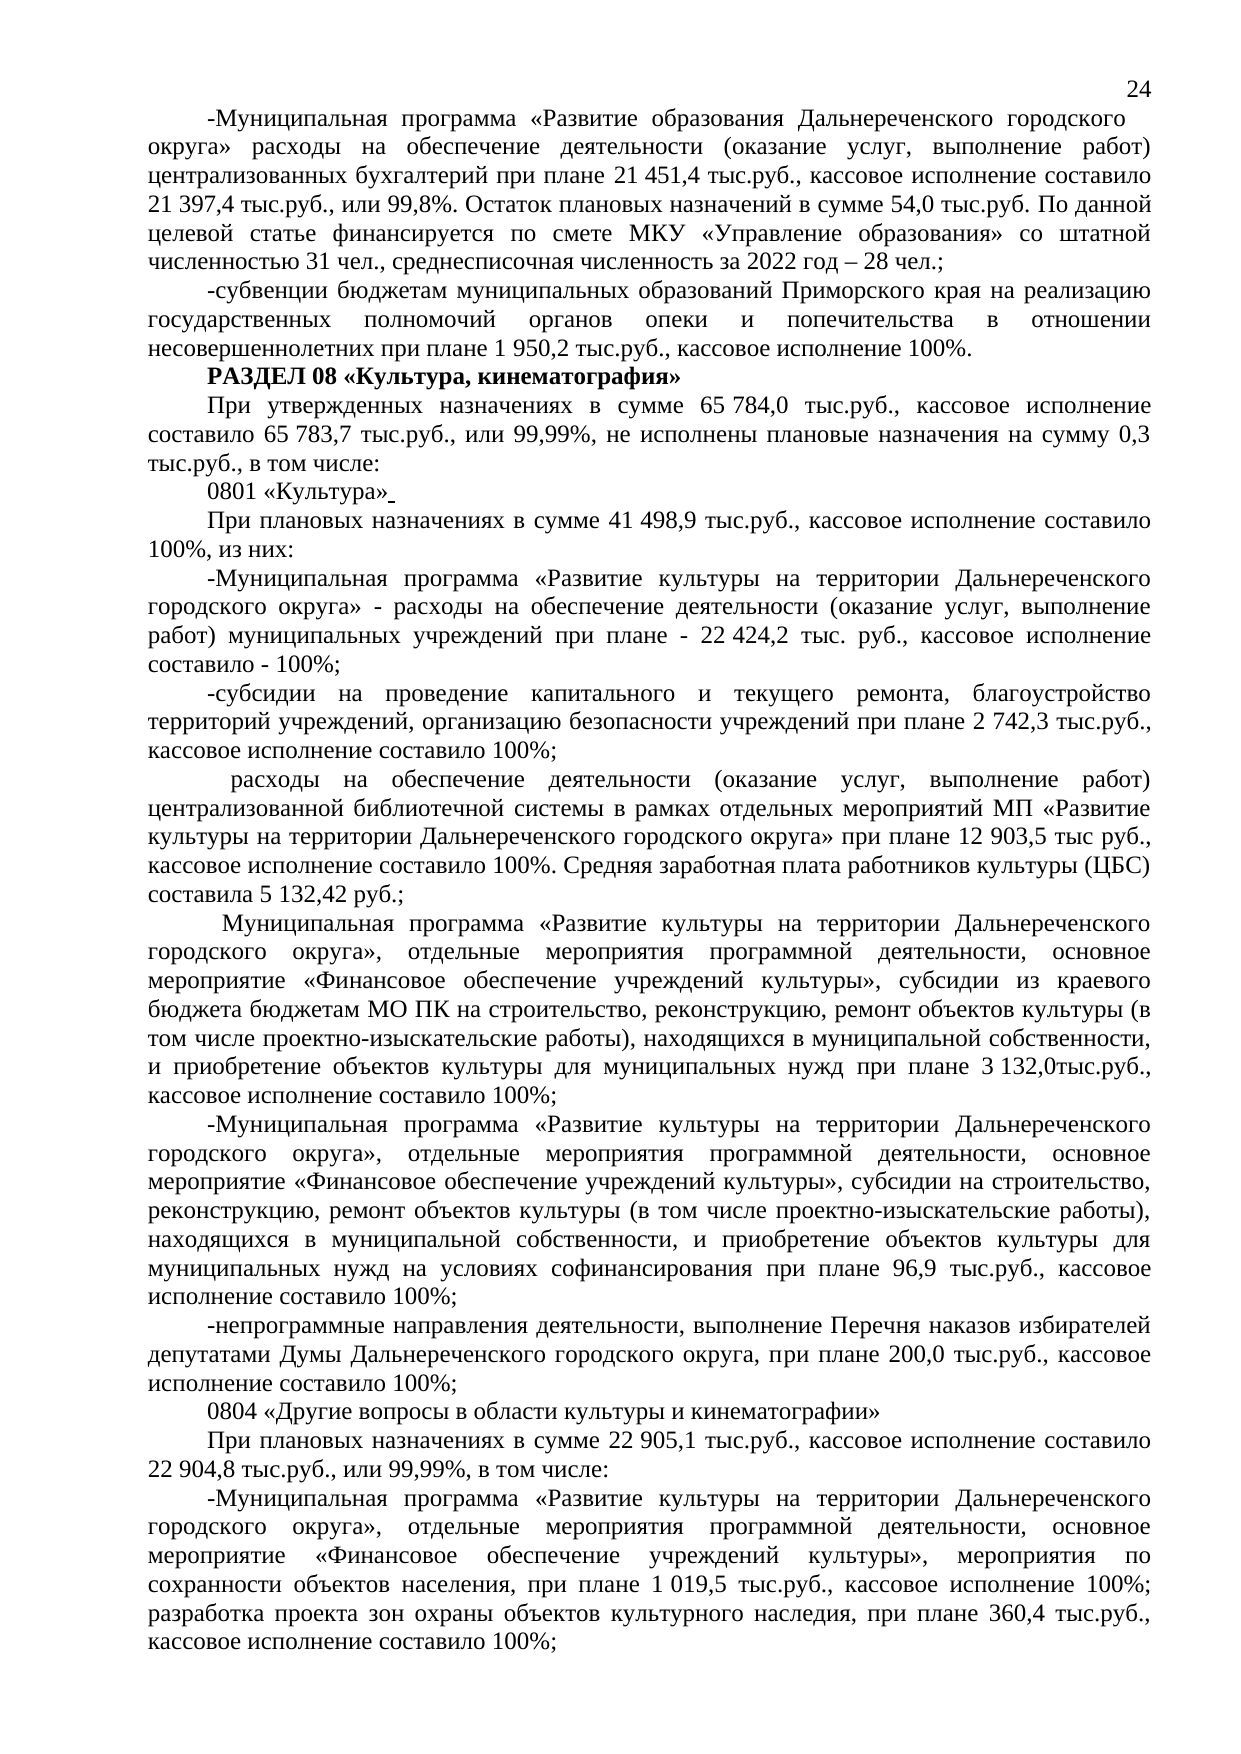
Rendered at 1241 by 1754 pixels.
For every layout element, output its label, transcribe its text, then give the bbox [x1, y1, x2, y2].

text При плановых назначениях в сумме 41 498,9 тыс.руб., кассовое исполнение составило 100%, из них: [148, 505, 1152, 563]
text -Муниципальная программа «Развитие культуры на территории Дальнереченского городского округа» - расходы на обеспечение деятельности (оказание услуг, выполнение работ) муниципальных учреждений при плане - 22 424,2 тыс. руб., кассовое исполнение составило - 100%; [148, 563, 1152, 678]
text расходы на обеспечение деятельности (оказание услуг, выполнение работ) централизованной библиотечной системы в рамках отдельных мероприятий МП «Развитие культуры на территории Дальнереченского городского округа» при плане 12 903,5 тыс руб., кассовое исполнение составило 100%. Средняя заработная плата работников культуры (ЦБС) составила 5 132,42 руб.; [148, 764, 1152, 908]
text РАЗДЕЛ 08 «Культура, кинематография» [148, 361, 1152, 390]
text 0804 «Другие вопросы в области культуры и кинематографии» [148, 1396, 1152, 1425]
text -Муниципальная программа «Развитие образования Дальнереченского городского округа» расходы на обеспечение деятельности (оказание услуг, выполнение работ) централизованных бухгалтерий при плане 21 451,4 тыс.руб., кассовое исполнение составило 21 397,4 тыс.руб., или 99,8%. Остаток плановых назначений в сумме 54,0 тыс.руб. По данной целевой статье финансируется по смете МКУ «Управление образования» со штатной численностью 31 чел., среднесписочная численность за 2022 год – 28 чел.; [148, 103, 1152, 275]
text -Муниципальная программа «Развитие культуры на территории Дальнереченского городского округа», отдельные мероприятия программной деятельности, основное мероприятие «Финансовое обеспечение учреждений культуры», субсидии на строительство, реконструкцию, ремонт объектов культуры (в том числе проектно-изыскательские работы), находящихся в муниципальной собственности, и приобретение объектов культуры для муниципальных нужд на условиях софинансирования при плане 96,9 тыс.руб., кассовое исполнение составило 100%; [148, 1109, 1152, 1310]
text -субвенции бюджетам муниципальных образований Приморского края на реализацию государственных полномочий органов опеки и попечительства в отношении несовершеннолетних при плане 1 950,2 тыс.руб., кассовое исполнение 100%. [148, 275, 1152, 361]
text -непрограммные направления деятельности, выполнение Перечня наказов избирателей депутатами Думы Дальнереченского городского округа, при плане 200,0 тыс.руб., кассовое исполнение составило 100%; [148, 1310, 1152, 1396]
text 0801 «Культура» [148, 476, 1152, 505]
text При плановых назначениях в сумме 22 905,1 тыс.руб., кассовое исполнение составило 22 904,8 тыс.руб., или 99,99%, в том числе: [148, 1425, 1152, 1483]
text -Муниципальная программа «Развитие культуры на территории Дальнереченского городского округа», отдельные мероприятия программной деятельности, основное мероприятие «Финансовое обеспечение учреждений культуры», мероприятия по сохранности объектов населения, при плане 1 019,5 тыс.руб., кассовое исполнение 100%; разработка проекта зон охраны объектов культурного наследия, при плане 360,4 тыс.руб., кассовое исполнение составило 100%; [148, 1483, 1152, 1655]
text -субсидии на проведение капитального и текущего ремонта, благоустройство территорий учреждений, организацию безопасности учреждений при плане 2 742,3 тыс.руб., кассовое исполнение составило 100%; [148, 678, 1152, 764]
text Муниципальная программа «Развитие культуры на территории Дальнереченского городского округа», отдельные мероприятия программной деятельности, основное мероприятие «Финансовое обеспечение учреждений культуры», субсидии из краевого бюджета бюджетам МО ПК на строительство, реконструкцию, ремонт объектов культуры (в том числе проектно-изыскательские работы), находящихся в муниципальной собственности, и приобретение объектов культуры для муниципальных нужд при плане 3 132,0тыс.руб., кассовое исполнение составило 100%; [148, 908, 1152, 1109]
text При утвержденных назначениях в сумме 65 784,0 тыс.руб., кассовое исполнение составило 65 783,7 тыс.руб., или 99,99%, не исполнены плановые назначения на сумму 0,3 тыс.руб., в том числе: [148, 390, 1152, 476]
